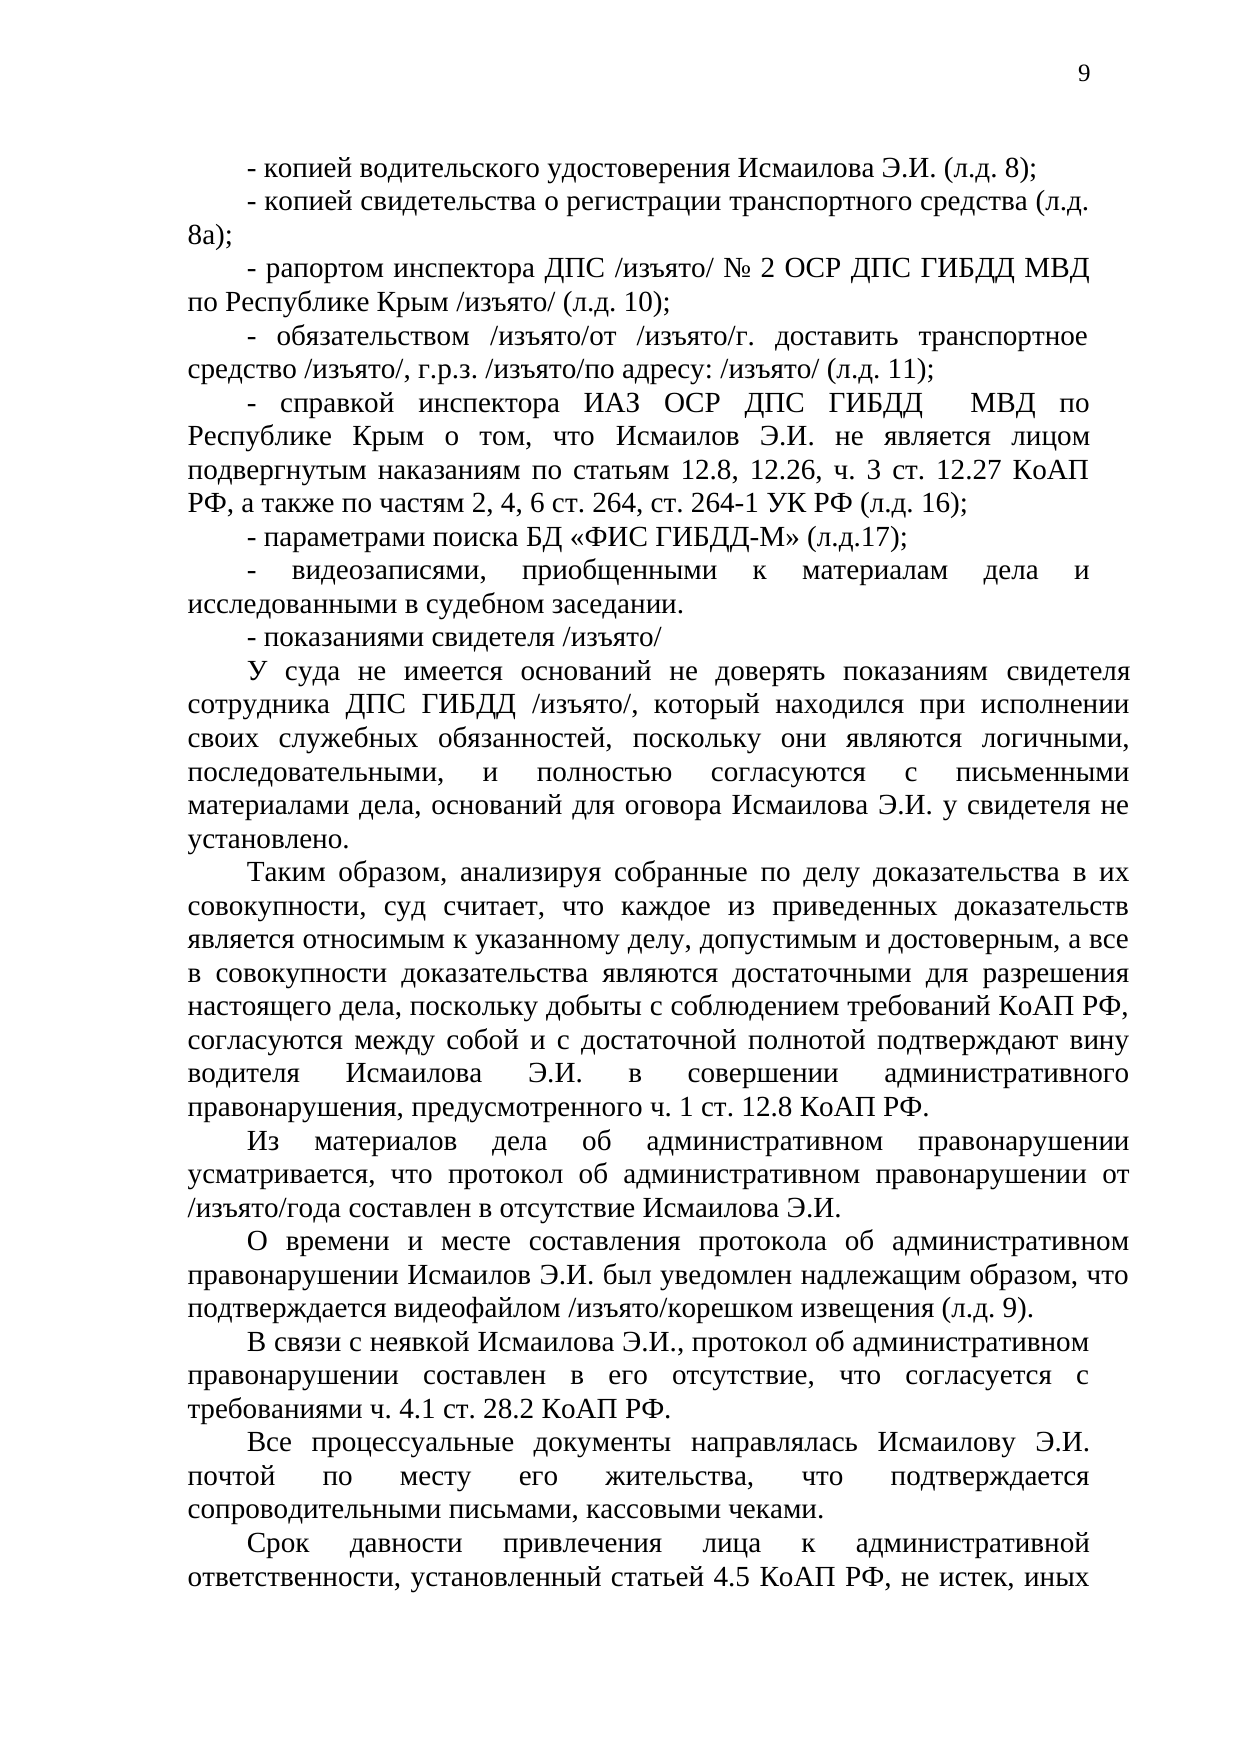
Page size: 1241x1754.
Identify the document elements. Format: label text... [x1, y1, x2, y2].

text Из материалов дела об административном правонарушении усматривается, что протокол об административном правонарушении от /изъято/года составлен в отсутствие Исмаилова Э.И. [187, 1123, 1130, 1223]
text - справкой инспектора ИАЗ ОСР ДПС ГИБДД МВД по Республике Крым о том, что Исмаилов Э.И. не является лицом подвергнутым наказаниям по статьям 12.8, 12.26, ч. 3 ст. 12.27 КоАП РФ, а также по частям 2, 4, 6 ст. 264, ст. 264-1 УК РФ (л.д. 16); [187, 385, 1090, 519]
text - обязательством /изъято/от /изъято/г. доставить транспортное средство /изъято/, г.р.з. /изъято/по адресу: /изъято/ (л.д. 11); [187, 318, 1088, 385]
text - видеозаписями, приобщенными к материалам дела и исследованными в судебном заседании. [187, 552, 1090, 619]
text - копией свидетельства о регистрации транспортного средства (л.д. 8а); [187, 183, 1090, 251]
text - показаниями свидетеля /изъято/ [187, 619, 1090, 653]
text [187, 1525, 1090, 1592]
text Все процессуальные документы направлялась Исмаилову Э.И. почтой по месту его жительства, что подтверждается сопроводительными письмами, кассовыми чеками. [187, 1424, 1090, 1525]
text - параметрами поиска БД «ФИС ГИБДД-М» (л.д.17); [187, 519, 1090, 552]
text - рапортом инспектора ДПС /изъято/ № 2 ОСР ДПС ГИБДД МВД по Республике Крым /изъято/ (л.д. 10); [187, 251, 1090, 318]
text О времени и месте составления протокола об административном правонарушении Исмаилов Э.И. был уведомлен надлежащим образом, что подтверждается видеофайлом /изъято/корешком извещения (л.д. 9). [187, 1223, 1130, 1324]
text У суда не имеется оснований не доверять показаниям свидетеля сотрудника ДПС ГИБДД /изъято/, который находился при исполнении своих служебных обязанностей, поскольку они являются логичными, последовательными, и полностью согласуются с письменными материалами дела, оснований для оговора Исмаилова Э.И. у свидетеля не установлено. [187, 653, 1130, 854]
text - копией водительского удостоверения Исмаилова Э.И. (л.д. 8); [187, 150, 1090, 183]
text В связи с неявкой Исмаилова Э.И., протокол об административном правонарушении составлен в его отсутствие, что согласуется с требованиями ч. 4.1 ст. 28.2 КоАП РФ. [187, 1324, 1090, 1424]
text Таким образом, анализируя собранные по делу доказательства в их совокупности, суд считает, что каждое из приведенных доказательств является относимым к указанному делу, допустимым и достоверным, а все в совокупности доказательства являются достаточными для разрешения настоящего дела, поскольку добыты с соблюдением требований КоАП РФ, согласуются между собой и с достаточной полнотой подтверждают вину водителя Исмаилова Э.И. в совершении административного правонарушения, предусмотренного ч. 1 ст. 12.8 КоАП РФ. [187, 854, 1130, 1123]
